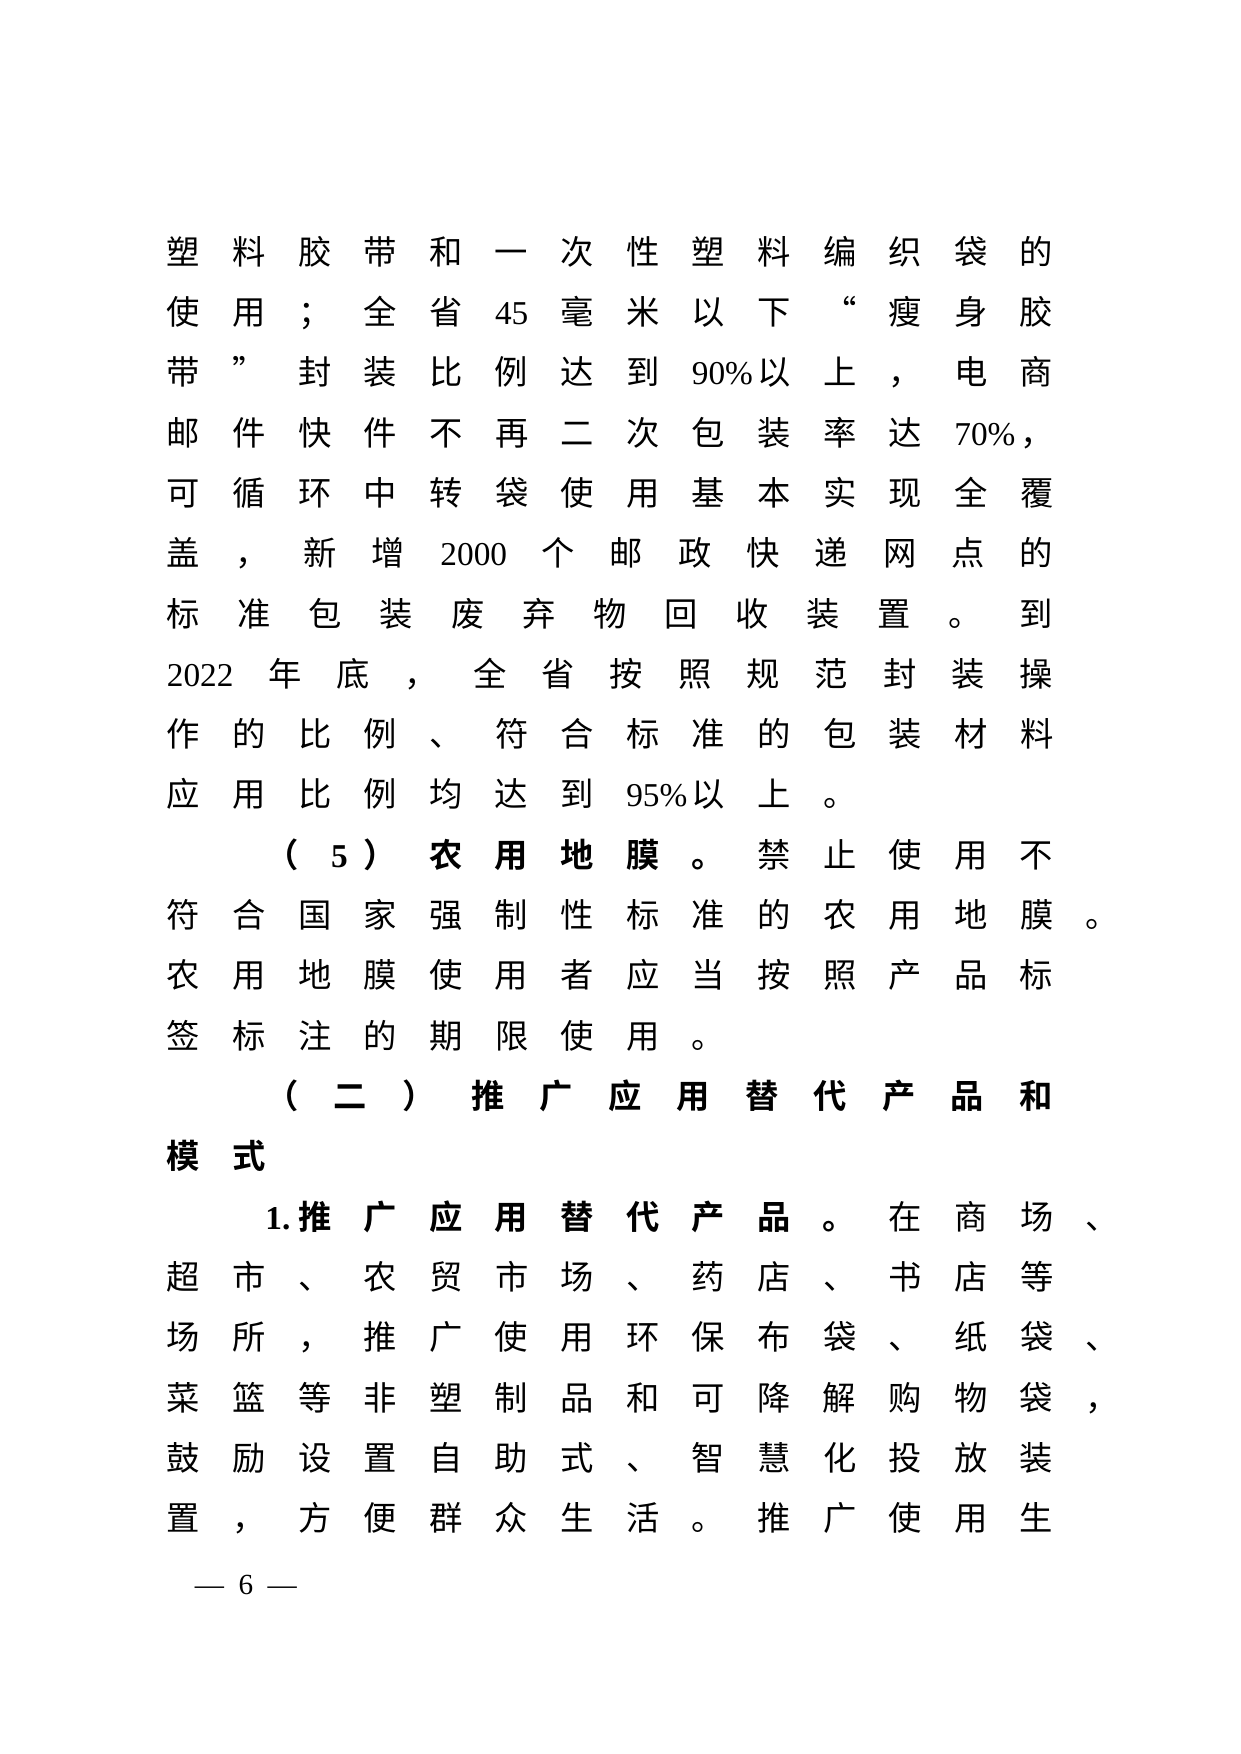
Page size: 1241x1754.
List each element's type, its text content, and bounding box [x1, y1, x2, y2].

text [167, 1184, 1085, 1546]
text （二）推广应用替代产品和模式 [167, 1064, 1085, 1184]
text （5）农用地膜。禁止使用不符合国家强制性标准的农用地膜。农用地膜使用者应当按照产品标签标注的期限使用。 [167, 822, 1085, 1064]
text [167, 219, 1085, 822]
